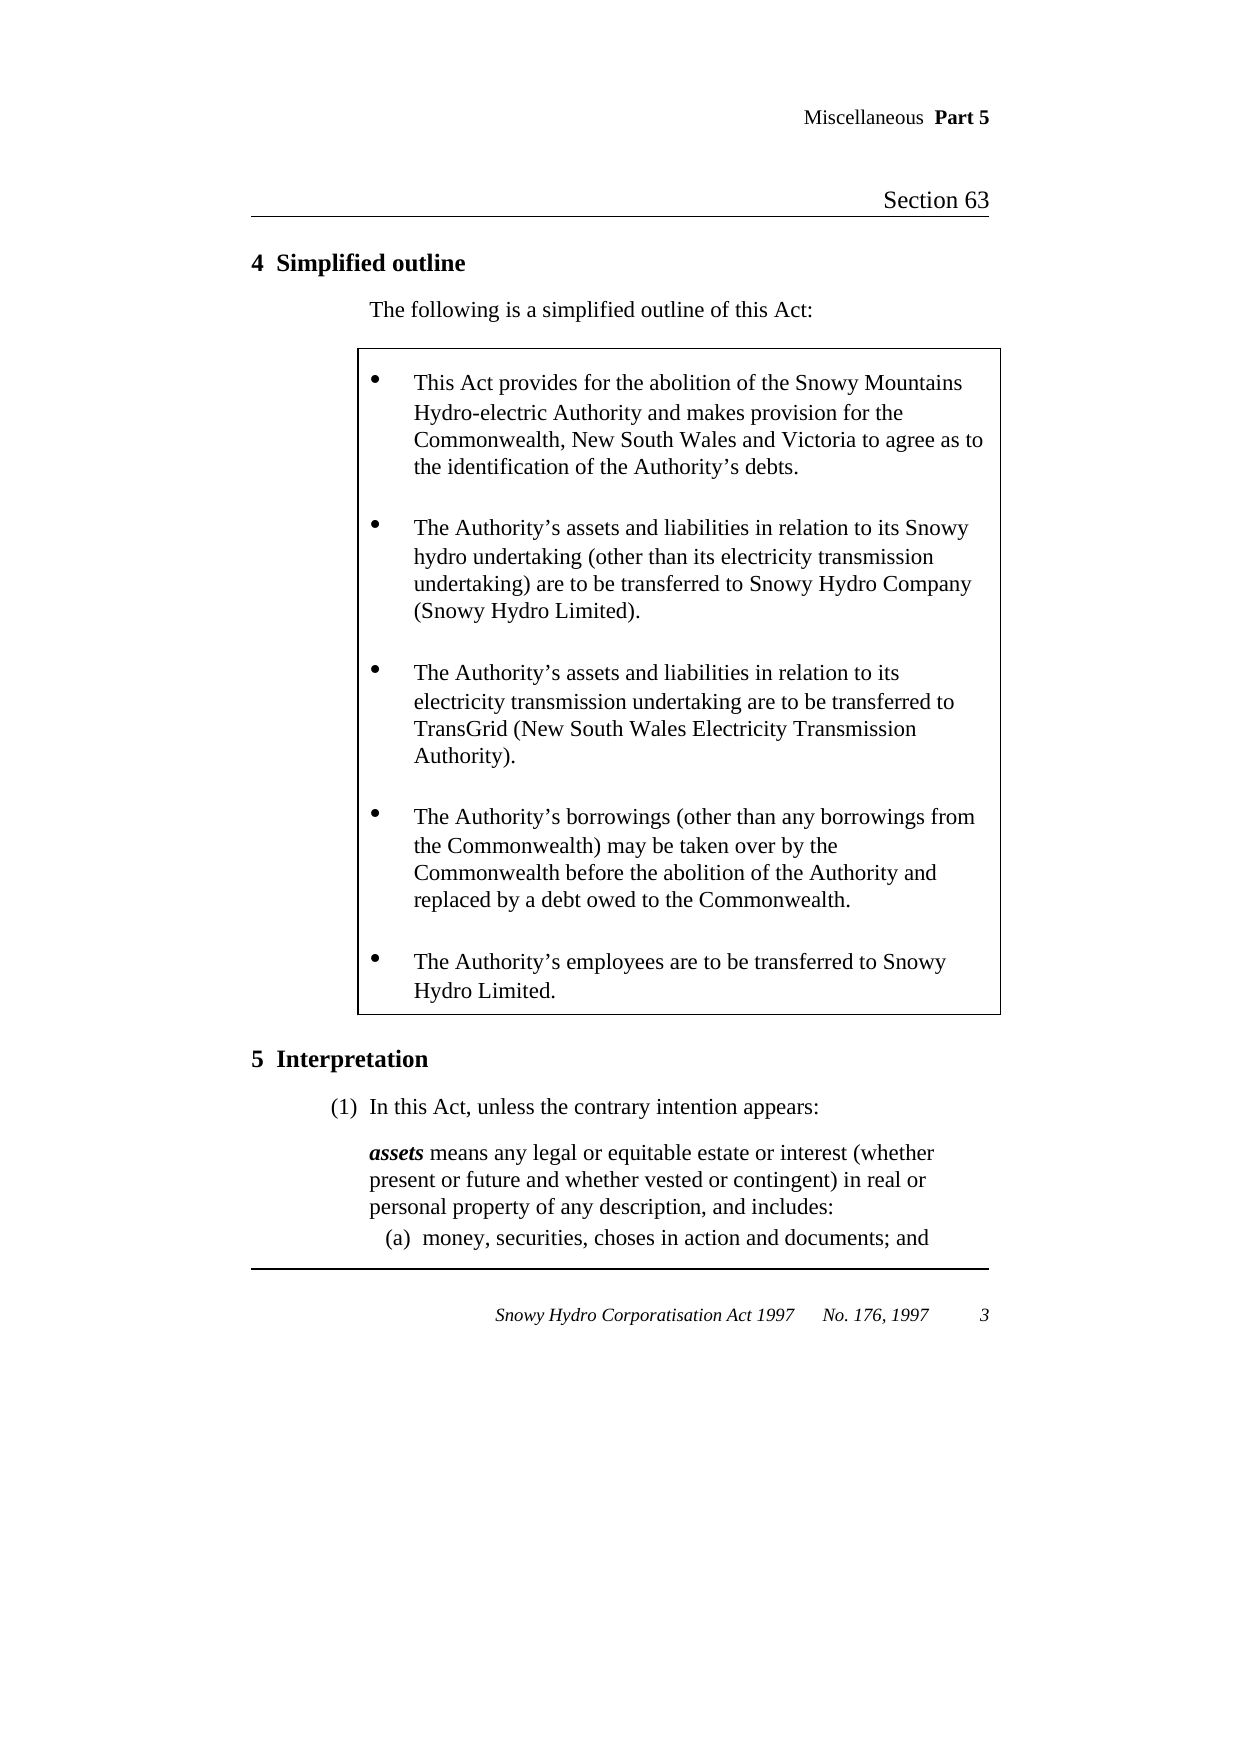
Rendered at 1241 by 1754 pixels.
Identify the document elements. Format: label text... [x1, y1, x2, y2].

text (a) money, securities, choses in action and documents; and [251, 1223, 989, 1250]
list • This Act provides for the abolition of the Snowy Mountains Hydro-electric Authority and makes provision for the Commonwealth, New South Wales and Victoria to agree as to the identification of the Authority’s debts. [359, 349, 1000, 479]
subtitle 4 Simplified outline [251, 248, 989, 277]
text assets means any legal or equitable estate or interest (whether present or future and whether vested or contingent) in real or personal property of any description, and includes: [369, 1138, 989, 1219]
list • The Authority’s borrowings (other than any borrowings from the Commonwealth) may be taken over by the Commonwealth before the abolition of the Authority and replaced by a debt owed to the Commonwealth. [359, 781, 1000, 913]
list • The Authority’s assets and liabilities in relation to its Snowy hydro undertaking (other than its electricity transmission undertaking) are to be transferred to Snowy Hydro Company (Snowy Hydro Limited). [359, 492, 1000, 624]
list • The Authority’s employees are to be transferred to Snowy Hydro Limited. [359, 926, 1000, 1014]
text The following is a simplified outline of this Act: [251, 296, 989, 323]
text (1) In this Act, unless the contrary intention appears: [251, 1092, 989, 1119]
list • The Authority’s assets and liabilities in relation to its electricity transmission undertaking are to be transferred to TransGrid (New South Wales Electricity Transmission Authority). [359, 637, 1000, 768]
subtitle 5 Interpretation [251, 1044, 989, 1073]
